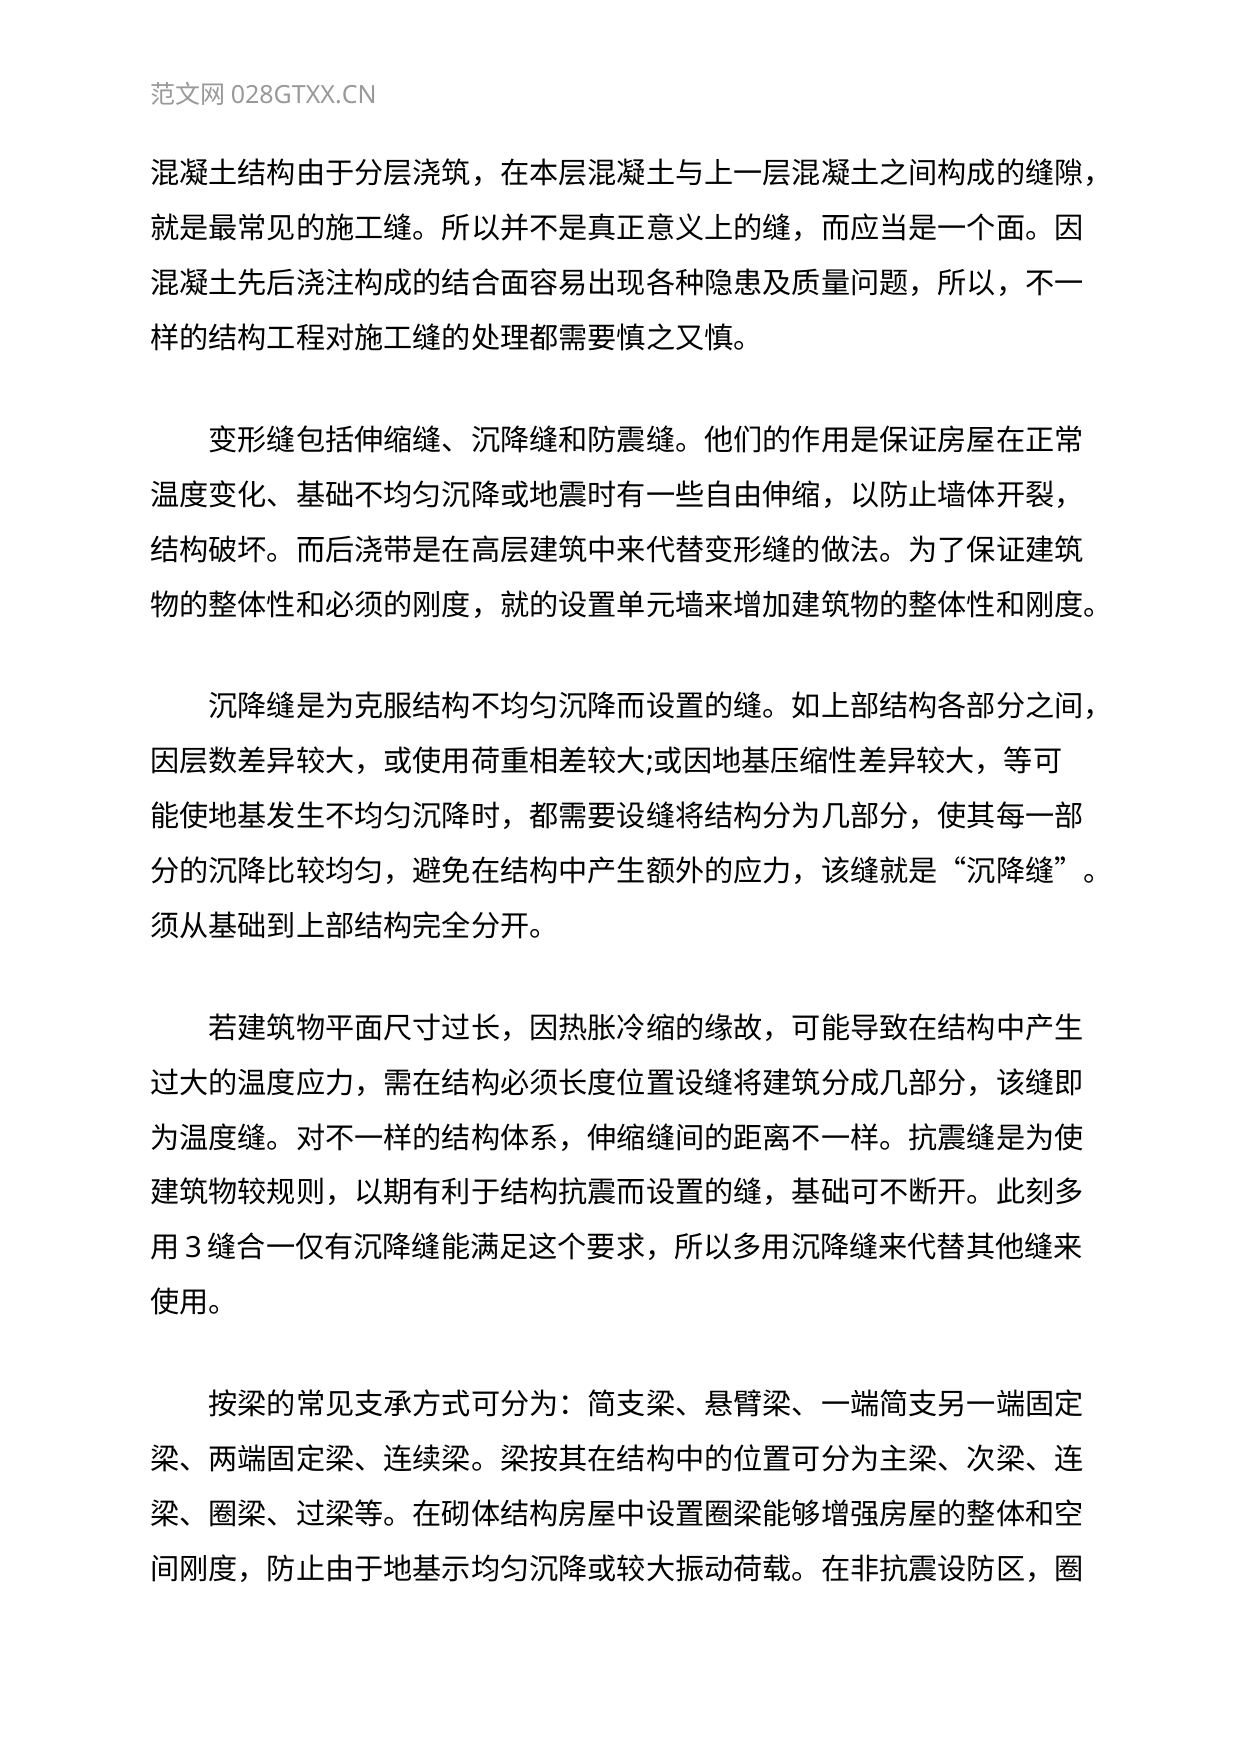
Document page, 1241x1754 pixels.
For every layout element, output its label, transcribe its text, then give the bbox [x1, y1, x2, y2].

text 若建筑物平面尺寸过长，因热胀冷缩的缘故，可能导致在结构中产生过大的温度应力，需在结构必须长度位置设缝将建筑分成几部分，该缝即为温度缝。对不一样的结构体系，伸缩缝间的距离不一样。抗震缝是为使建筑物较规则，以期有利于结构抗震而设置的缝，基础可不断开。此刻多用3缝合一仅有沉降缝能满足这个要求，所以多用沉降缝来代替其他缝来使用。 [150, 1004, 1090, 1321]
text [150, 1381, 1090, 1588]
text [150, 150, 1090, 357]
text 沉降缝是为克服结构不均匀沉降而设置的缝。如上部结构各部分之间，因层数差异较大，或使用荷重相差较大;或因地基压缩性差异较大，等可能使地基发生不均匀沉降时，都需要设缝将结构分为几部分，使其每一部分的沉降比较均匀，避免在结构中产生额外的应力，该缝就是“沉降缝”。须从基础到上部结构完全分开。 [150, 683, 1090, 945]
text 变形缝包括伸缩缝、沉降缝和防震缝。他们的作用是保证房屋在正常温度变化、基础不均匀沉降或地震时有一些自由伸缩，以防止墙体开裂，结构破坏。而后浇带是在高层建筑中来代替变形缝的做法。为了保证建筑物的整体性和必须的刚度，就的设置单元墙来增加建筑物的整体性和刚度。 [150, 416, 1090, 623]
